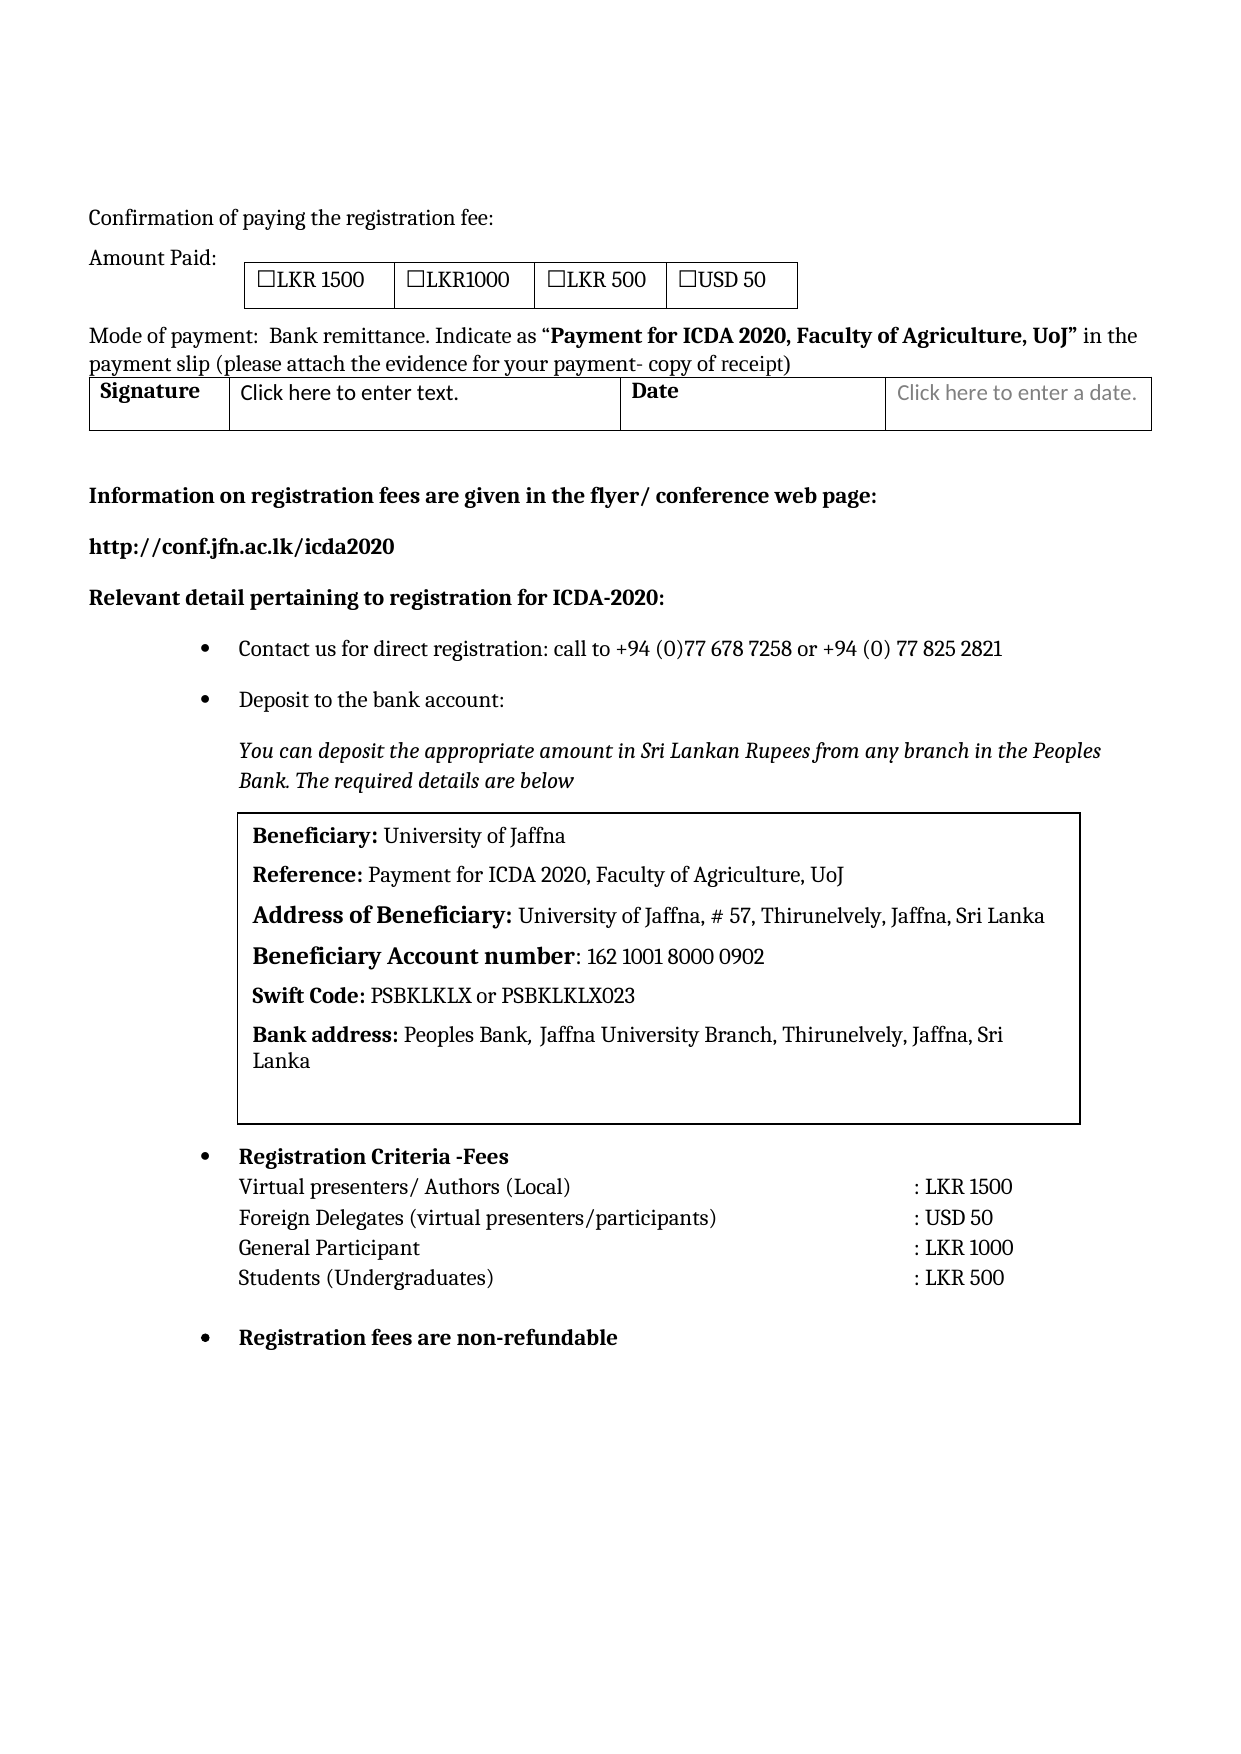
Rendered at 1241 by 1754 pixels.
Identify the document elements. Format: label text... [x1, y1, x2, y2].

text You can deposit the appropriate amount in Sri Lankan Rupees from any branch in the Peoples Bank. The required details are below [239, 738, 1152, 794]
text Confirmation of paying the registration fee: [89, 205, 1152, 231]
text Information on registration fees are given in the flyer/ conference web page: [89, 482, 1152, 509]
text Relevant detail pertaining to registration for ICDA-2020: [89, 584, 1152, 611]
list Registration fees are non-refundable [201, 1325, 1152, 1352]
list Foreign Delegates (virtual presenters/participants) : USD 50 [239, 1204, 1139, 1231]
text http://conf.jfn.ac.lk/icda2020 [89, 533, 1152, 560]
list Registration Criteria -Fees [201, 1144, 1139, 1170]
list Contact us for direct registration: call to +94 (0)77 678 7258 or +94 (0) 77 825 2821 [201, 636, 1152, 662]
list Students (Undergraduates) : LKR 500 [239, 1265, 1139, 1291]
table_header Date [621, 378, 885, 430]
list Deposit to the bank account: [201, 687, 1152, 713]
text Mode of payment: Bank remittance. Indicate as “Payment for ICDA 2020, Faculty of Agriculture, UoJ” in the payment slip (please attach the evidence for your payment- copy of receipt) [89, 323, 1152, 377]
table_header USD 50 [667, 263, 797, 307]
table_header LKR1000 [395, 263, 534, 307]
text Amount Paid: [89, 244, 1152, 271]
table_header LKR 500 [535, 263, 666, 307]
table_header LKR 1500 [245, 263, 394, 307]
list General Participant : LKR 1000 [239, 1234, 1139, 1261]
table_header Signature [90, 378, 229, 430]
list Virtual presenters/ Authors (Local) : LKR 1500 [239, 1174, 1139, 1201]
